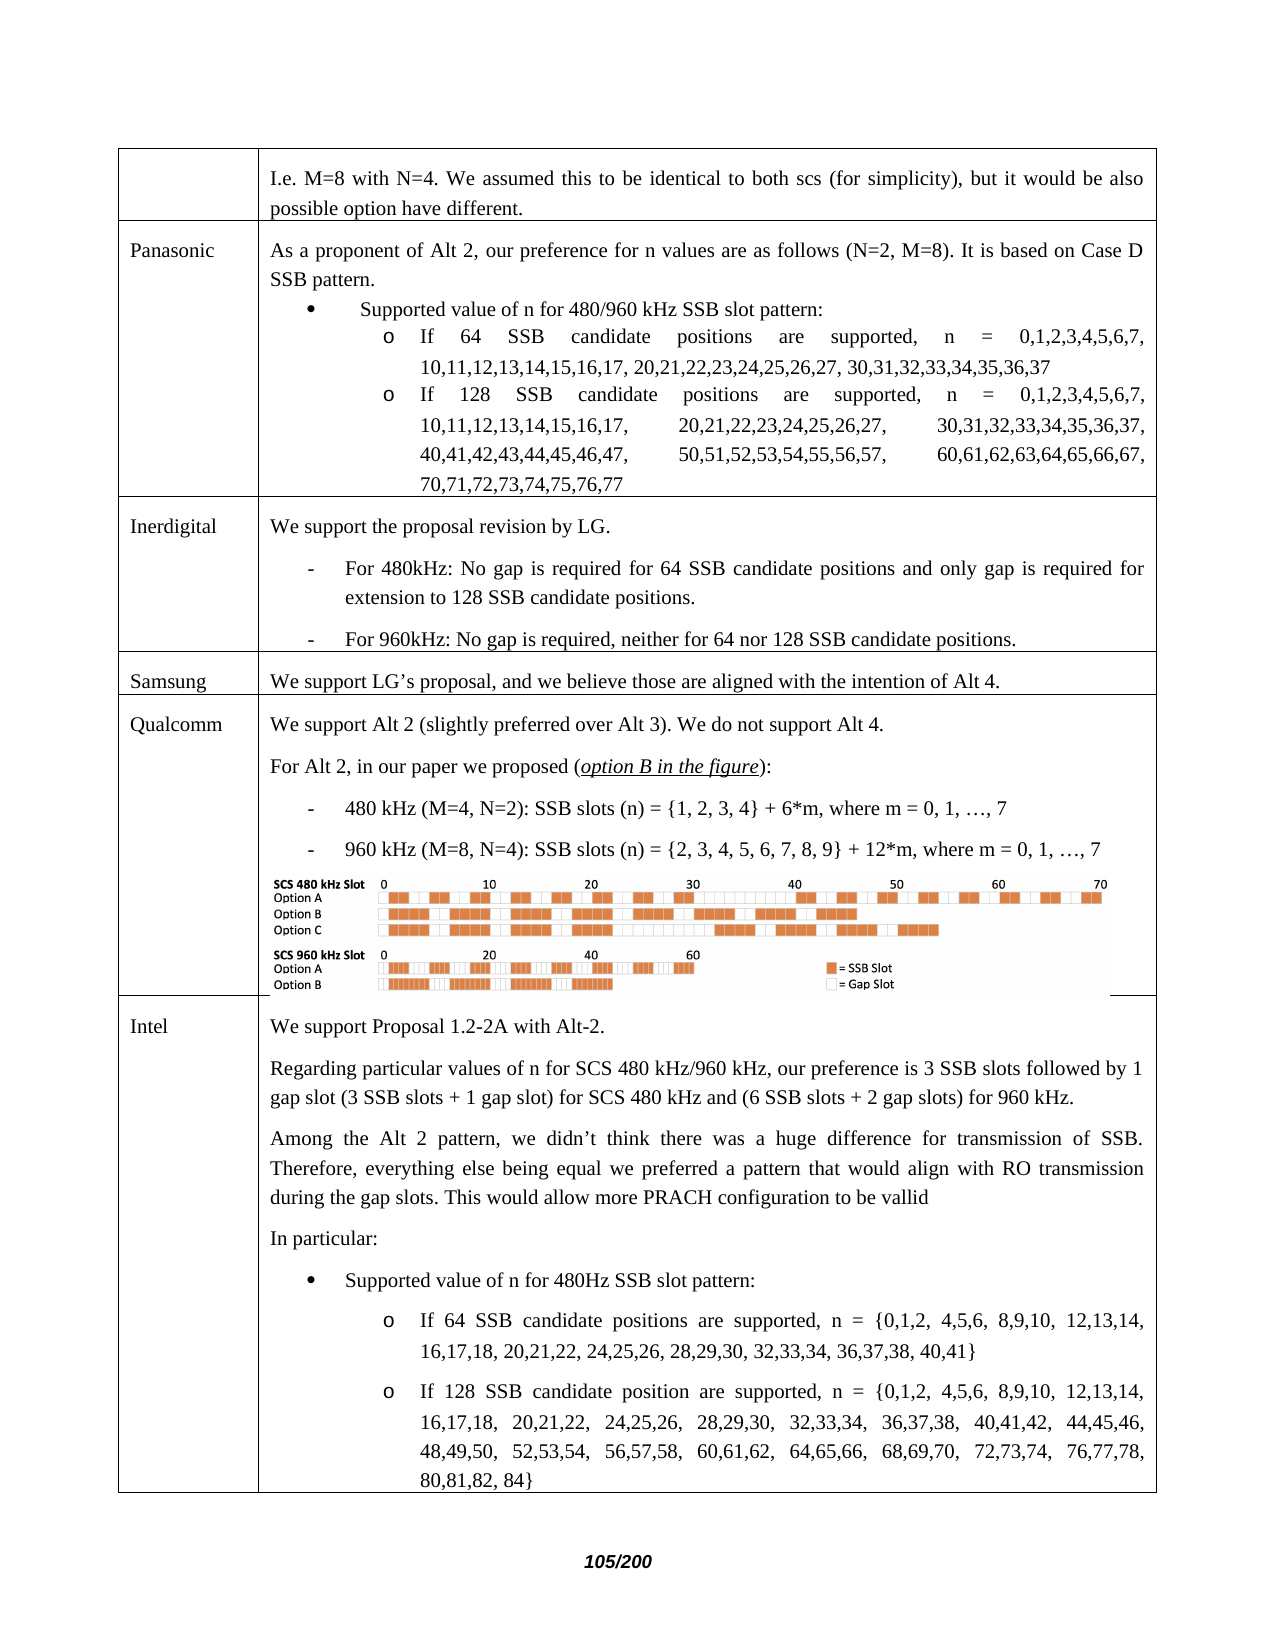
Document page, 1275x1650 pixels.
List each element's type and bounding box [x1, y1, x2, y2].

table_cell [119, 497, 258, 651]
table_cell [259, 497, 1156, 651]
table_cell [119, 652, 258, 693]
picture [269, 873, 1110, 996]
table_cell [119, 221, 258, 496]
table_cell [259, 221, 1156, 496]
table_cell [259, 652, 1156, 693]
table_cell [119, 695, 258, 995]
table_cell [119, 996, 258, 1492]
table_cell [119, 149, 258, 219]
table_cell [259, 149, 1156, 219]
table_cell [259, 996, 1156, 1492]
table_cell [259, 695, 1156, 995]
